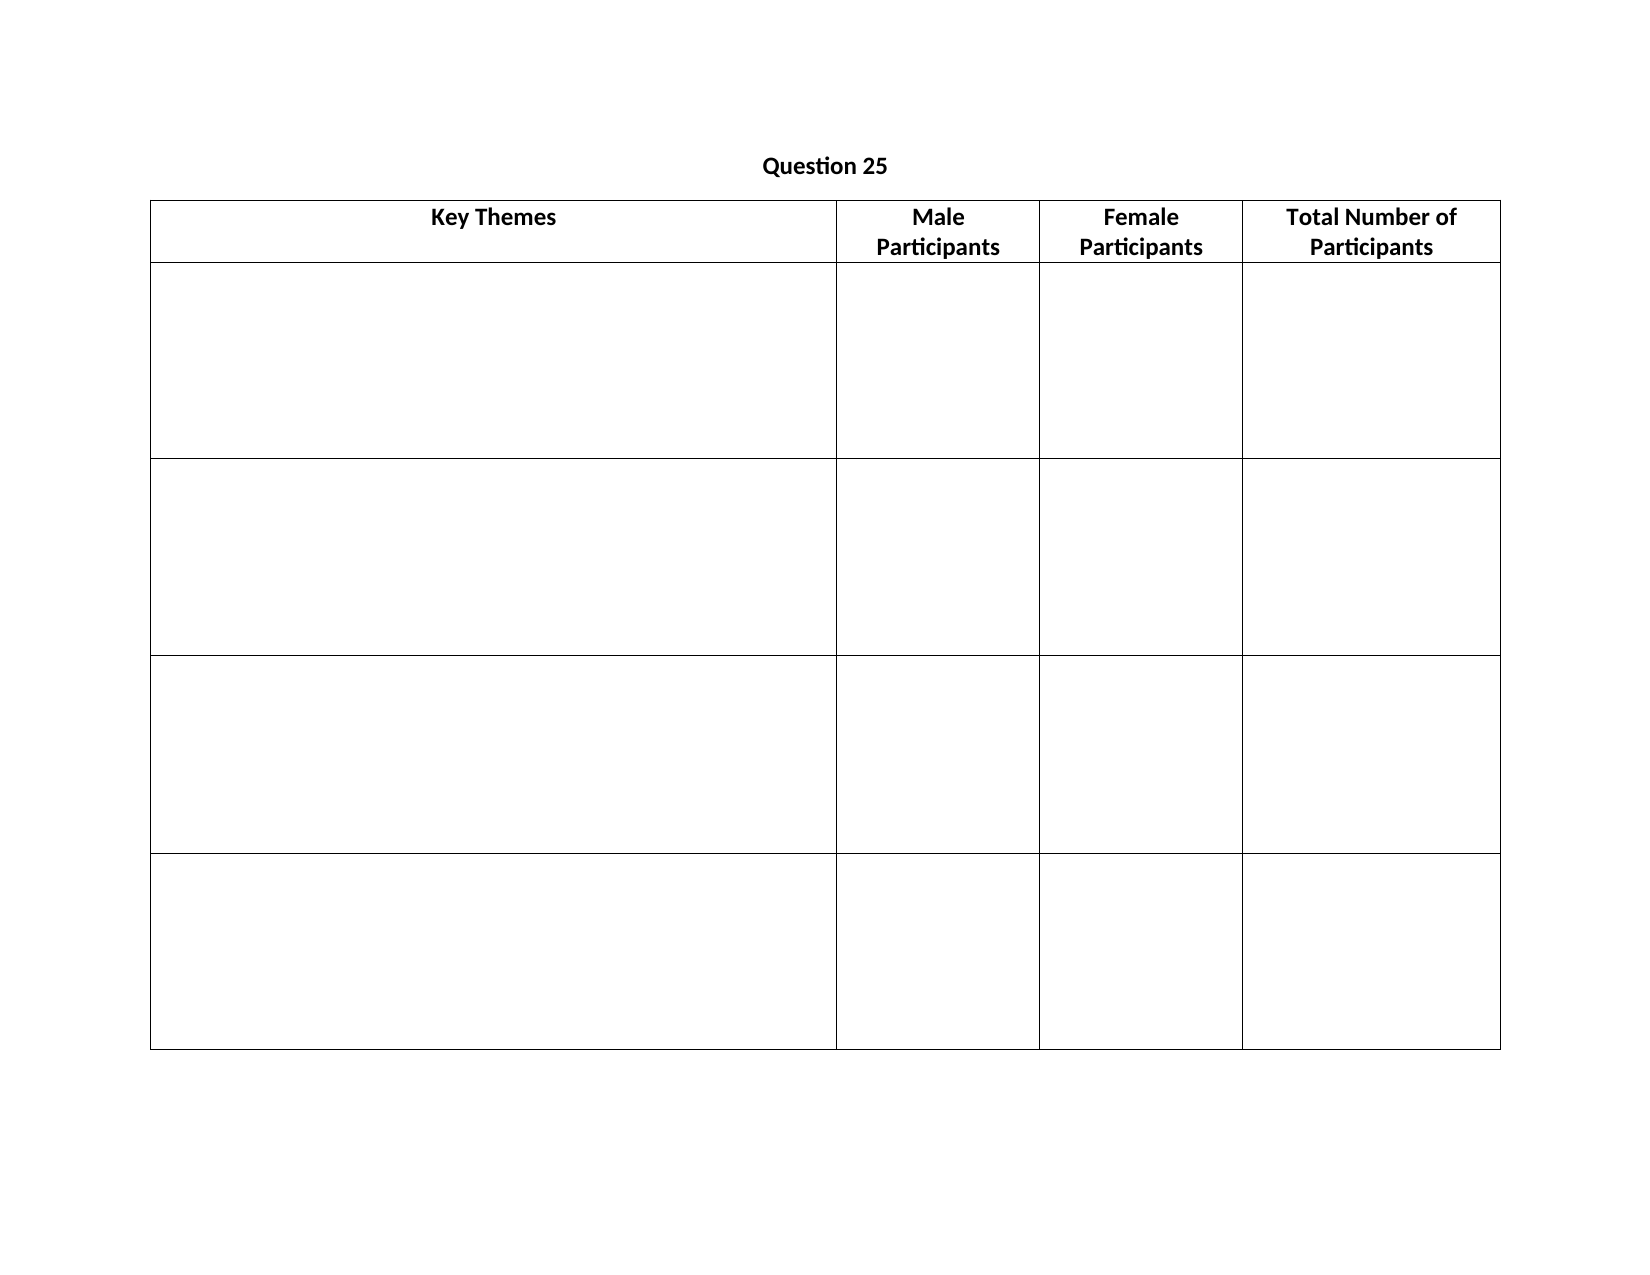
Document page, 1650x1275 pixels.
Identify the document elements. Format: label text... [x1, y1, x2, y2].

table_cell [151, 459, 836, 655]
table_cell [837, 656, 1039, 852]
table_cell [837, 263, 1039, 458]
table_header Total Number of Participants [1243, 201, 1500, 262]
text Question 25 [150, 150, 1500, 181]
table_header Male Participants [837, 201, 1039, 262]
table_cell [1040, 854, 1242, 1049]
table_header Female Participants [1040, 201, 1242, 262]
table_cell [151, 656, 836, 852]
table_cell [151, 263, 836, 458]
table_cell [1243, 263, 1500, 458]
table_cell [837, 854, 1039, 1049]
table_cell [1040, 263, 1242, 458]
table_cell [151, 854, 836, 1049]
table_cell [1243, 854, 1500, 1049]
table_cell [1040, 459, 1242, 655]
table_cell [837, 459, 1039, 655]
table_cell [1243, 459, 1500, 655]
table_header Key Themes [151, 201, 836, 262]
table_cell [1040, 656, 1242, 852]
table_cell [1243, 656, 1500, 852]
